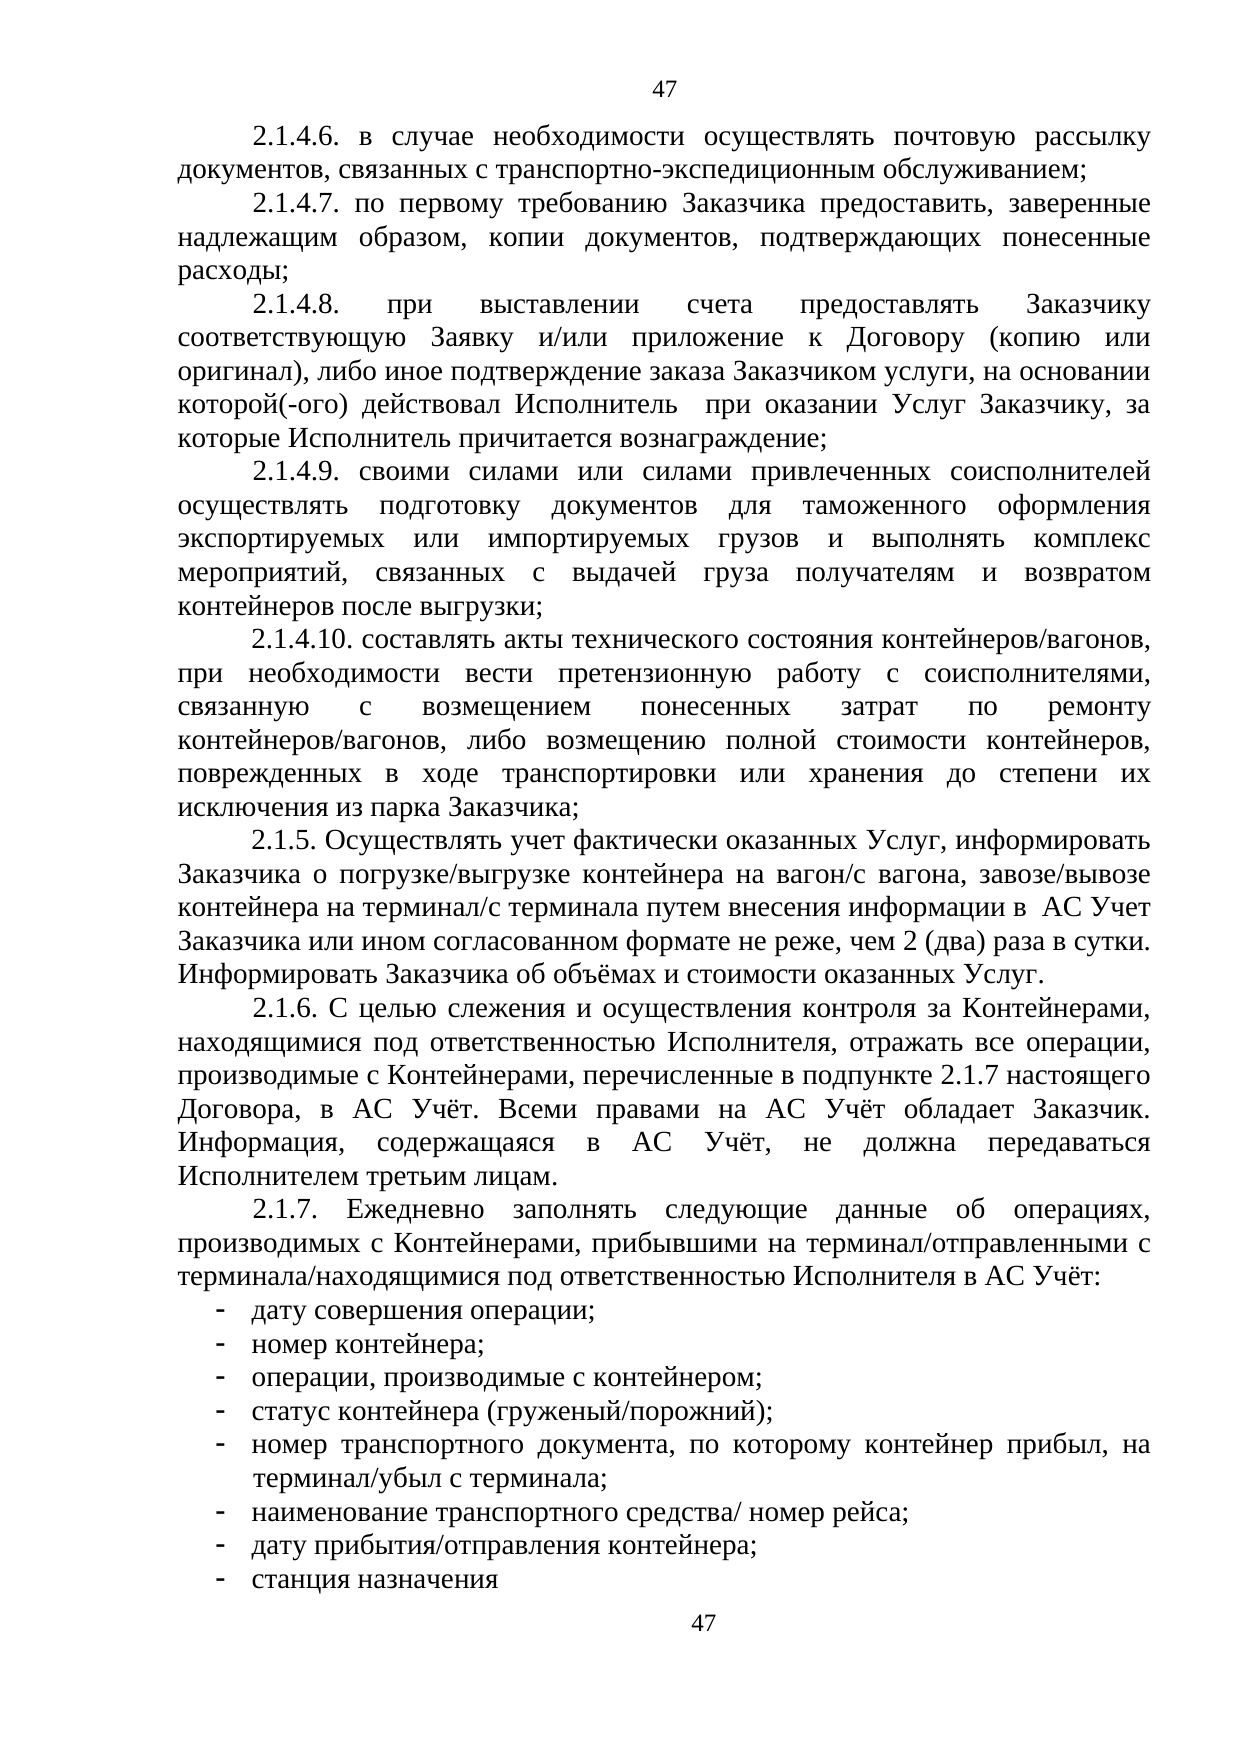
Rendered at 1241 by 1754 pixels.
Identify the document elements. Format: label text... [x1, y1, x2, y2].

text 2.1.4.9. своими силами или силами привлеченных соисполнителей осуществлять подготовку документов для таможенного оформления экспортируемых или импортируемых грузов и выполнять комплекс мероприятий, связанных с выдачей груза получателям и возвратом контейнеров после выгрузки; [177, 453, 1152, 621]
list номер контейнера; [215, 1326, 1152, 1359]
text 2.1.4.10. составлять акты технического состояния контейнеров/вагонов, при необходимости вести претензионную работу с соисполнителями, связанную с возмещением понесенных затрат по ремонту контейнеров/вагонов, либо возмещению полной стоимости контейнеров, поврежденных в ходе транспортировки или хранения до степени их исключения из парка Заказчика; [177, 621, 1152, 822]
text 2.1.6. С целью слежения и осуществления контроля за Контейнерами, находящимися под ответственностью Исполнителя, отражать все операции, производимые с Контейнерами, перечисленные в подпункте 2.1.7 настоящего Договора, в АС Учёт. Всеми правами на АС Учёт обладает Заказчик. Информация, содержащаяся в АС Учёт, не должна передаваться Исполнителем третьим лицам. [177, 990, 1152, 1191]
text 2.1.4.8. при выставлении счета предоставлять Заказчику соответствующую Заявку и/или приложение к Договору (копию или оригинал), либо иное подтверждение заказа Заказчиком услуги, на основании которой(-ого) действовал Исполнитель при оказании Услуг Заказчику, за которые Исполнитель причитается вознаграждение; [177, 286, 1152, 453]
list дату прибытия/отправления контейнера; [215, 1527, 1152, 1561]
text 2.1.4.7. по первому требованию Заказчика предоставить, заверенные надлежащим образом, копии документов, подтверждающих понесенные расходы; [177, 185, 1152, 286]
list статус контейнера (груженый/порожний); [215, 1393, 1152, 1427]
list дату совершения операции; [215, 1292, 1152, 1326]
text 2.1.7. Ежедневно заполнять следующие данные об операциях, производимых с Контейнерами, прибывшими на терминал/отправленными с терминала/находящимися под ответственностью Исполнителя в АС Учёт: [177, 1191, 1152, 1292]
list станция назначения [215, 1561, 1152, 1595]
text 2.1.5. Осуществлять учет фактически оказанных Услуг, информировать Заказчика о погрузке/выгрузке контейнера на вагон/с вагона, завозе/вывозе контейнера на терминал/с терминала путем внесения информации в АС Учет Заказчика или ином согласованном формате не реже, чем 2 (два) раза в сутки. Информировать Заказчика об объёмах и стоимости оказанных Услуг. [177, 822, 1152, 990]
list операции, производимые с контейнером; [215, 1359, 1152, 1393]
text 2.1.4.6. в случае необходимости осуществлять почтовую рассылку документов, связанных с транспортно-экспедиционным обслуживанием; [177, 118, 1152, 185]
list номер транспортного документа, по которому контейнер прибыл, на терминал/убыл с терминала; [215, 1427, 1152, 1494]
list наименование транспортного средства/ номер рейса; [215, 1494, 1152, 1527]
